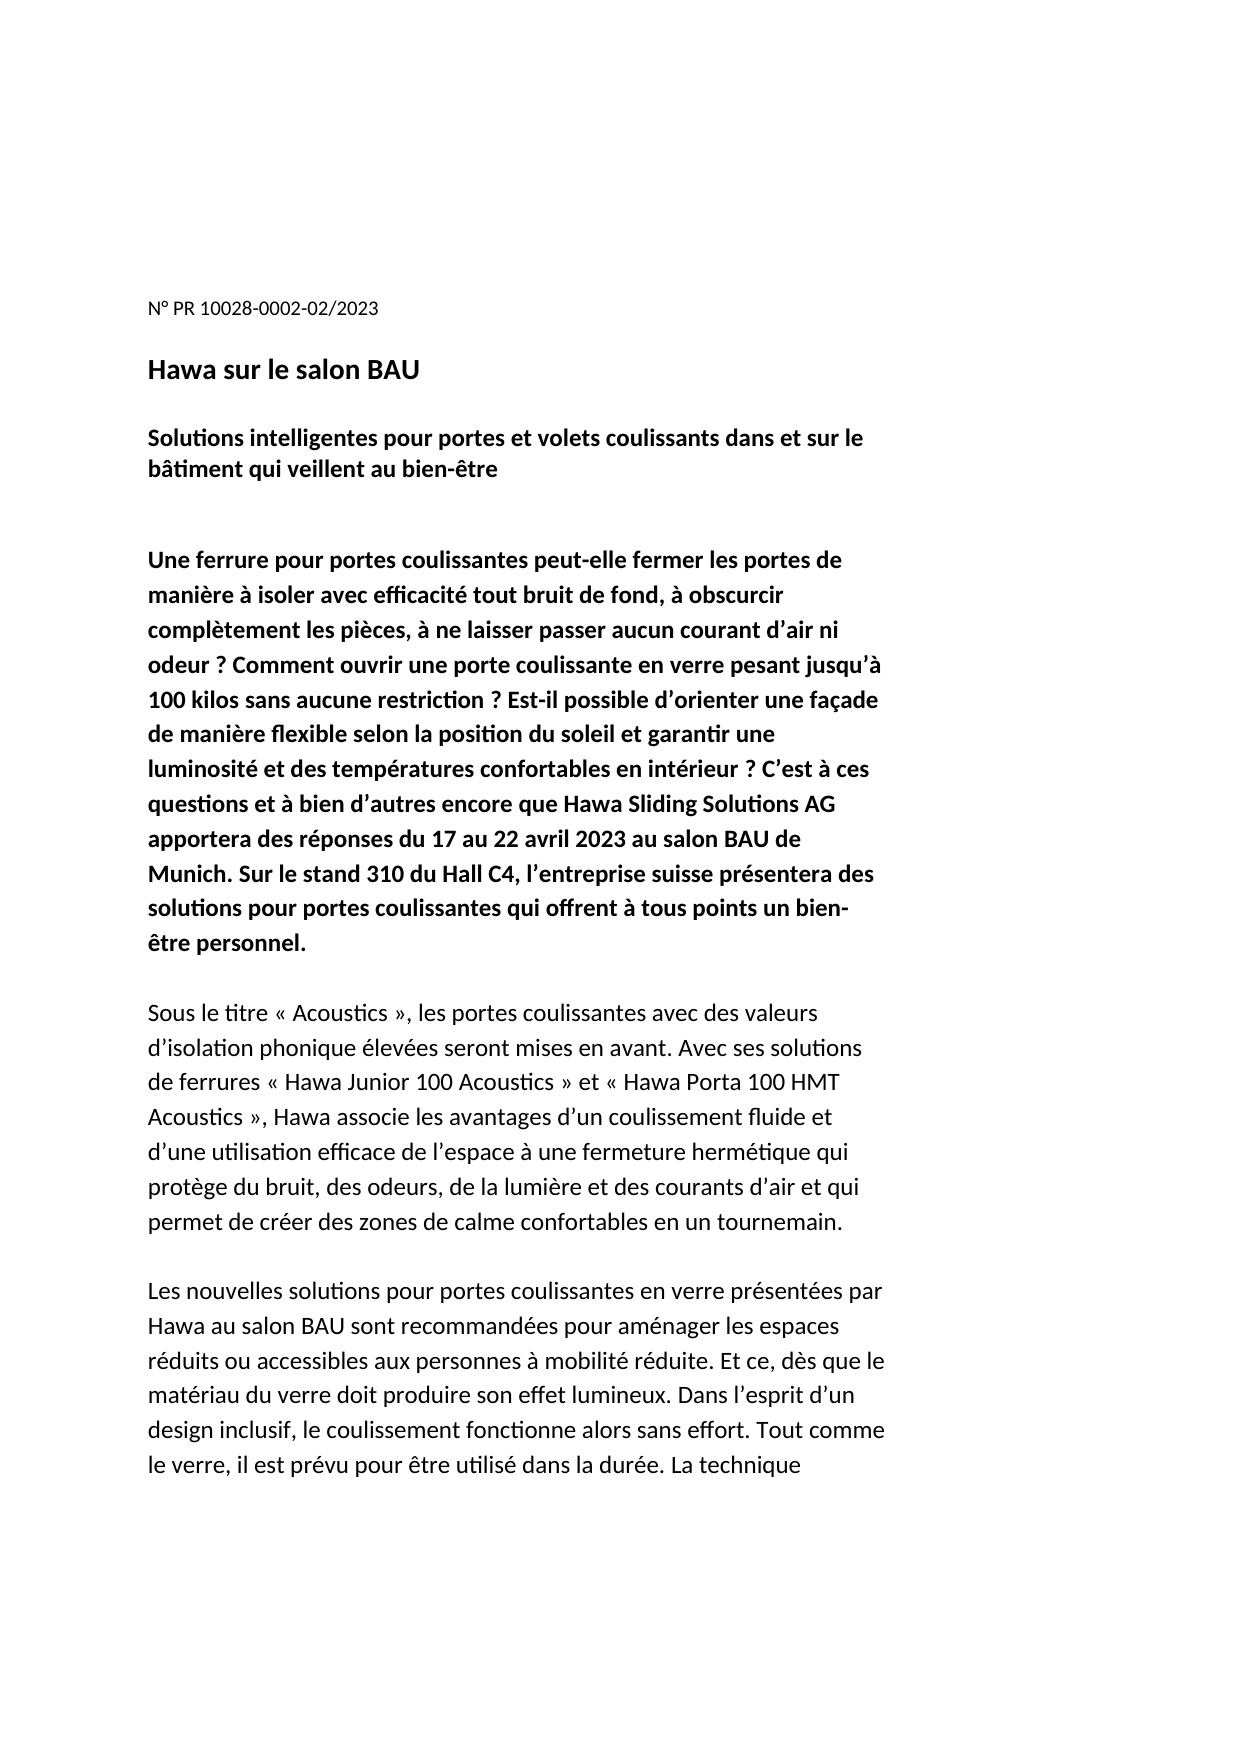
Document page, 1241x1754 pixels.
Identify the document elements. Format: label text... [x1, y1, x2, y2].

text Solutions intelligentes pour portes et volets coulissants dans et sur le bâtiment qui veillent au bien-être [148, 422, 886, 483]
text Sous le titre « Acoustics », les portes coulissantes avec des valeurs d’isolation phonique élevées seront mises en avant. Avec ses solutions de ferrures « Hawa Junior 100 Acoustics » et « Hawa Porta 100 HMT Acoustics », Hawa associe les avantages d’un coulissement fluide et d’une utilisation efficace de l’espace à une fermeture hermétique qui protège du bruit, des odeurs, de la lumière et des courants d’air et qui permet de créer des zones de calme confortables en un tournemain. [148, 997, 886, 1236]
text Hawa sur le salon BAU [148, 351, 886, 387]
text N° PR 10028-0002-02/2023 [148, 295, 886, 321]
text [148, 1275, 886, 1480]
text Une ferrure pour portes coulissantes peut-elle fermer les portes de manière à isoler avec efficacité tout bruit de fond, à obscurcir complètement les pièces, à ne laisser passer aucun courant d’air ni odeur ? Comment ouvrir une porte coulissante en verre pesant jusqu’à 100 kilos sans aucune restriction ? Est-il possible d’orienter une façade de manière flexible selon la position du soleil et garantir une luminosité et des températures confortables en intérieur ? C’est à ces questions et à bien d’autres encore que Hawa Sliding Solutions AG apportera des réponses du 17 au 22 avril 2023 au salon BAU de Munich. Sur le stand 310 du Hall C4, l’entreprise suisse présentera des solutions pour portes coulissantes qui offrent à tous points un bien-être personnel. [148, 544, 886, 958]
